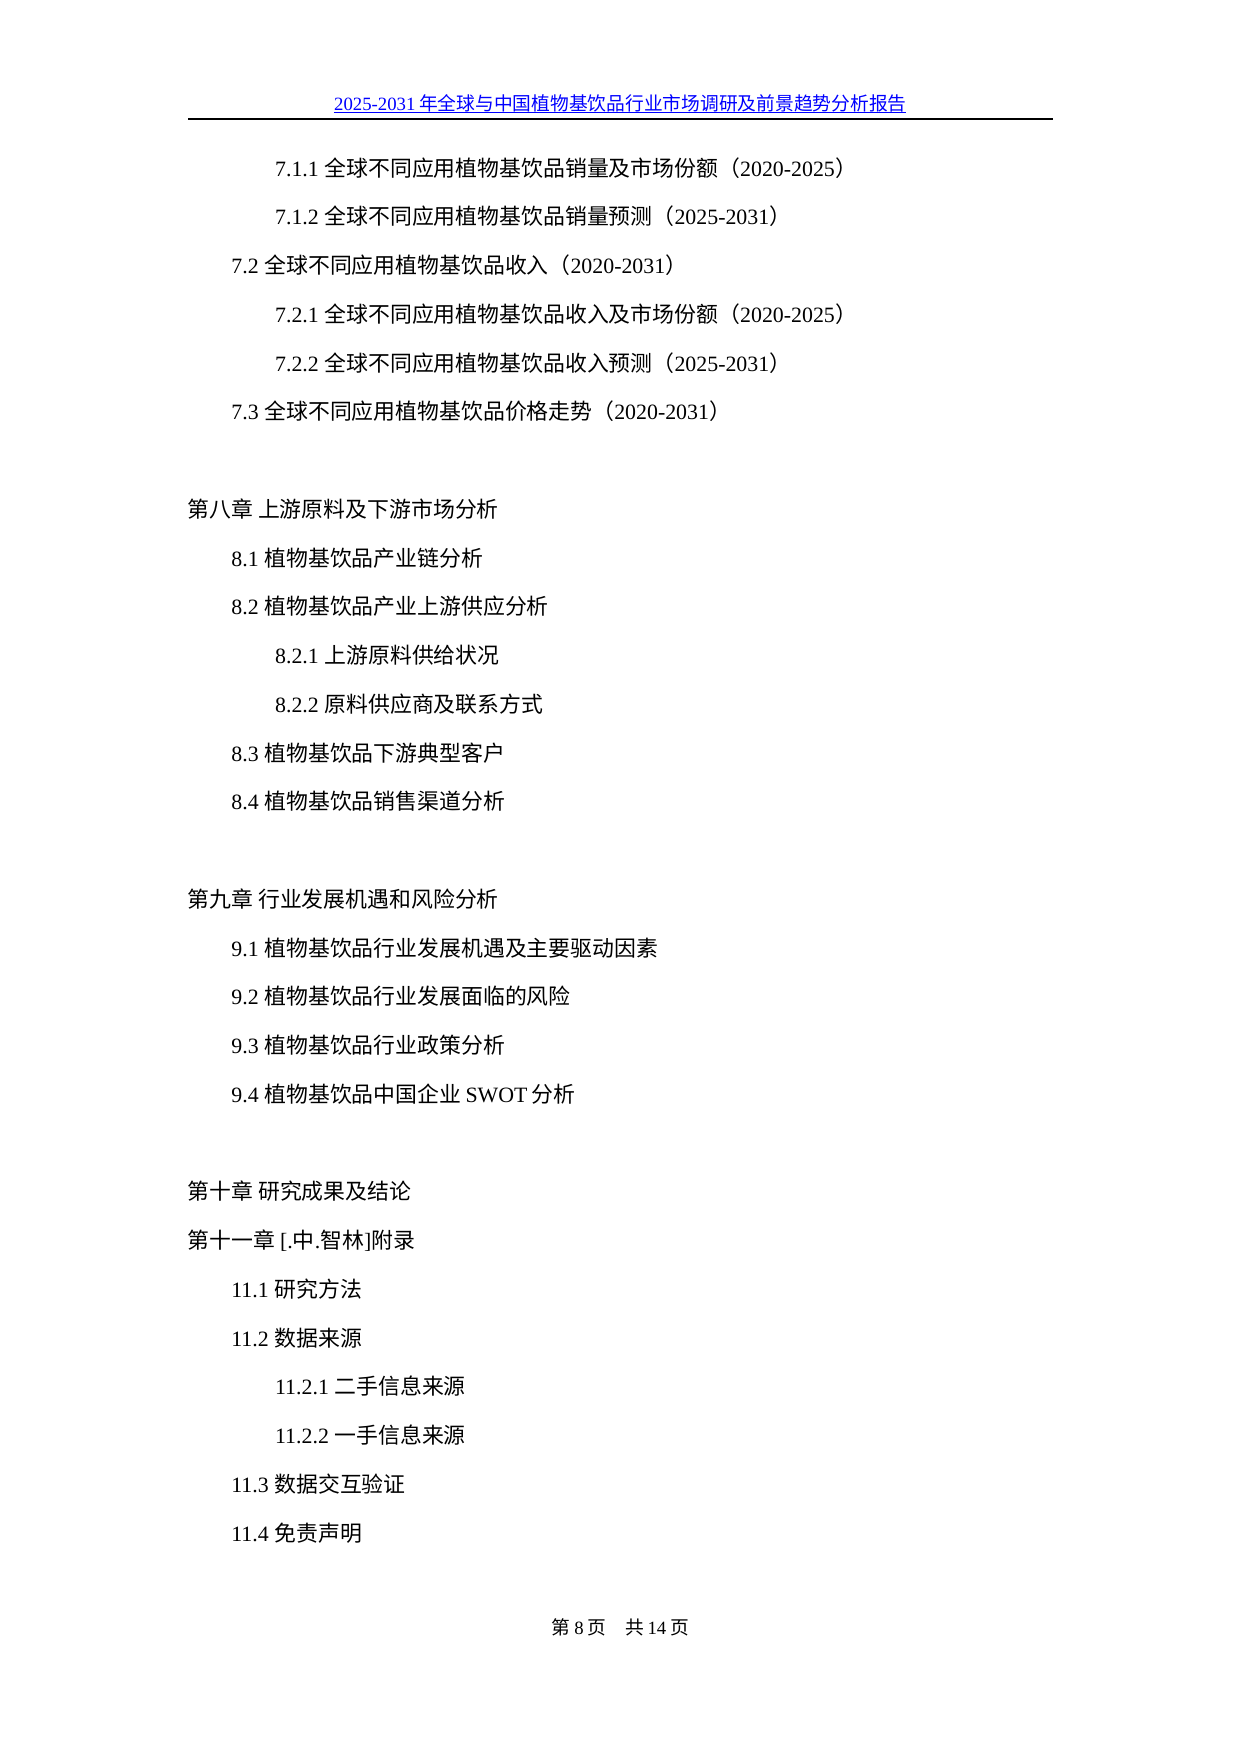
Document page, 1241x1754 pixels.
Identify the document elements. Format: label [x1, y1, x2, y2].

text [187, 150, 1053, 1548]
